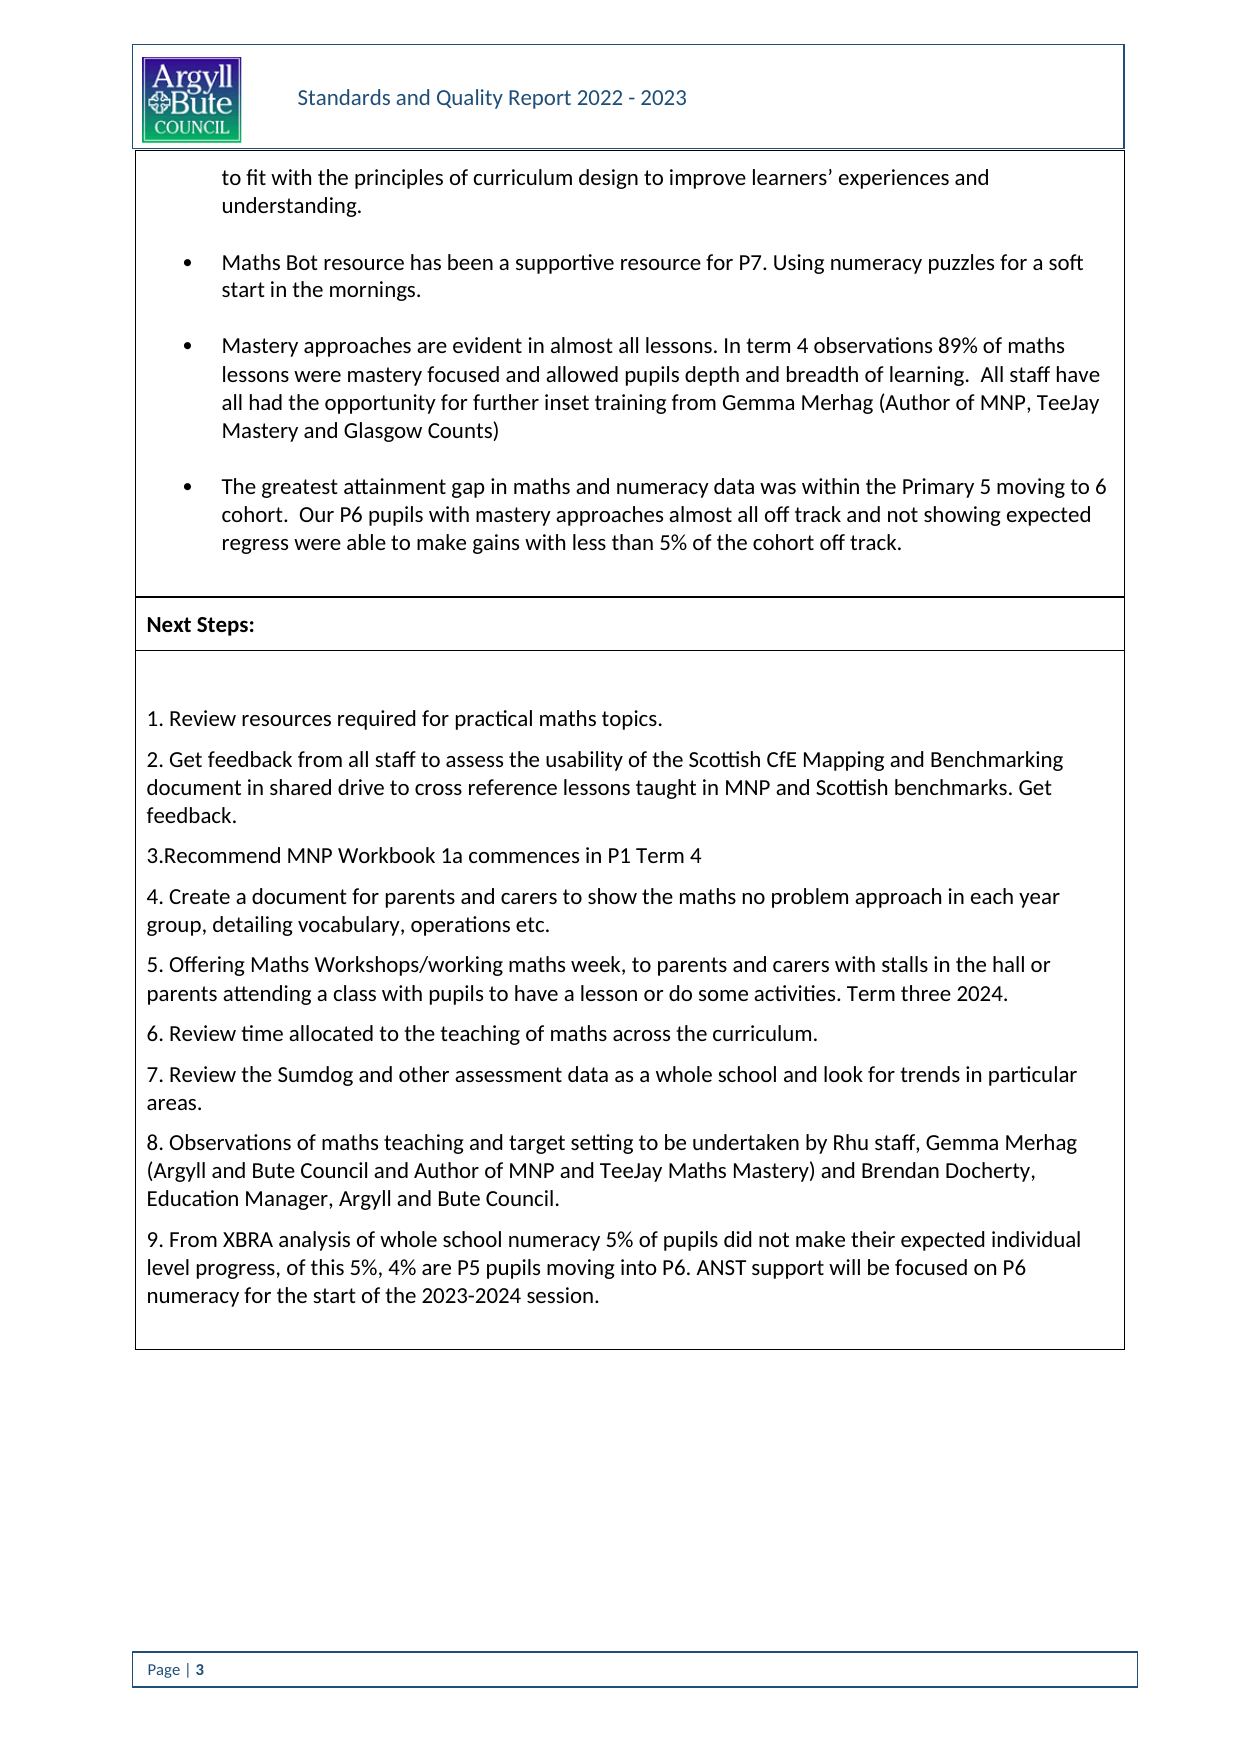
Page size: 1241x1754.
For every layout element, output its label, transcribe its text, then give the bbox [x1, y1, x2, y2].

table_cell Next Steps: [136, 598, 1124, 650]
table_cell 1. Review resources required for practical maths topics. 2. Get feedback from all staff to assess the usability of the Scottish CfE Mapping and Benchmarking document in shared drive to cross reference lessons taught in MNP and Scottish benchmarks. Get feedback. 3.Recommend MNP Workbook 1a commences in P1 Term 4 4. Create a document for parents and carers to show the maths no problem approach in each year group, detailing vocabulary, operations etc. 5. Offering Maths Workshops/working maths week, to parents and carers with stalls in the hall or parents attending a class with pupils to have a lesson or do some activities. Term three 2024. 6. Review time allocated to the teaching of maths across the curriculum. 7. Review the Sumdog and other assessment data as a whole school and look for trends in particular areas. 8. Observations of maths teaching and target setting to be undertaken by Rhu staff, Gemma Merhag (Argyll and Bute Council and Author of MNP and TeeJay Maths Mastery) and Brendan Docherty, Education Manager, Argyll and Bute Council. 9. From XBRA analysis of whole school numeracy 5% of pupils did not make their expected individual level progress, of this 5%, 4% are P5 pupils moving into P6. ANST support will be focused on P6 numeracy for the start of the 2023-2024 session. [136, 651, 1124, 1349]
picture [142, 57, 242, 143]
